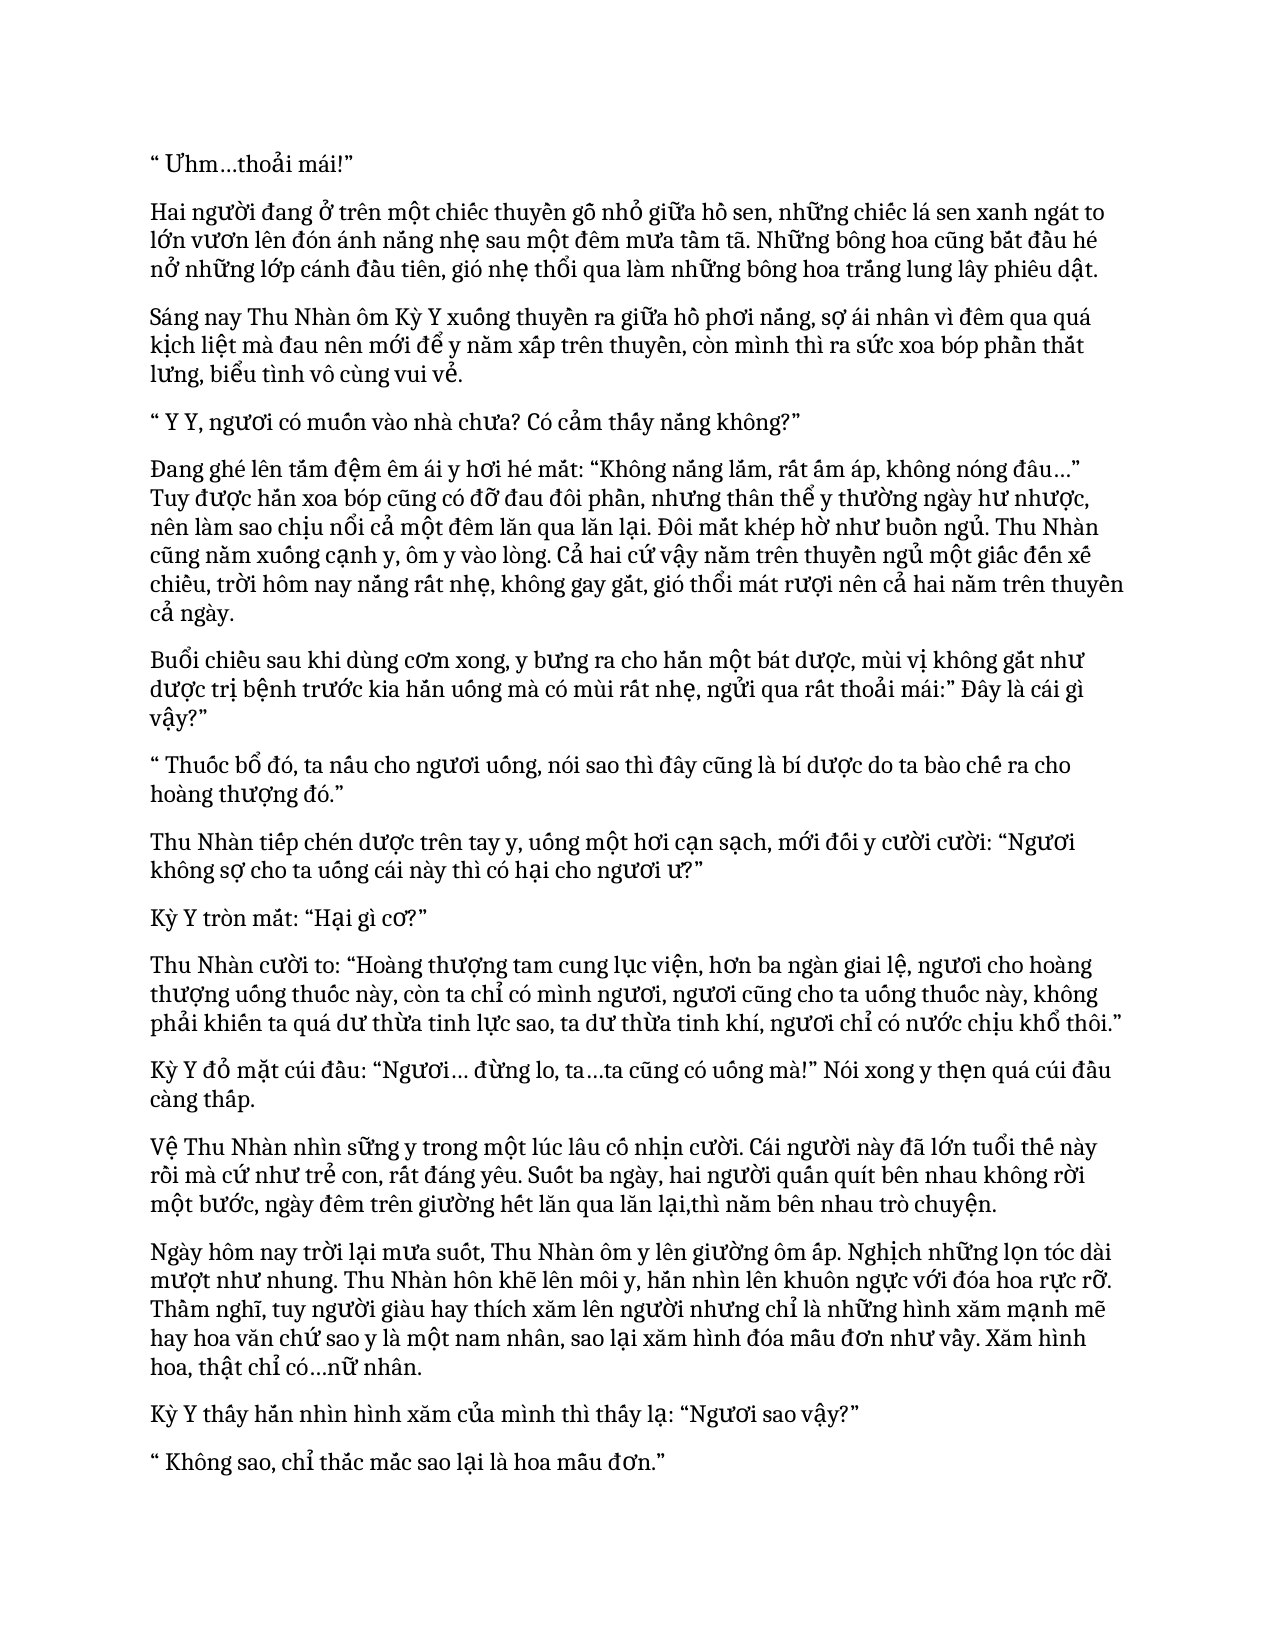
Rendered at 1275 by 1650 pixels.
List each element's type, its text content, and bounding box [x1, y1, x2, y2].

text Thu Nhàn tiếp chén dược trên tay y, uống một hơi cạn sạch, mới đối y cười cười: “Ngươi không sợ cho ta uống cái này thì có hại cho ngươi ư?” [150, 827, 1125, 885]
text “ Thuốc bổ đó, ta nấu cho ngươi uống, nói sao thì đây cũng là bí dược do ta bào chế ra cho hoàng thượng đó.” [150, 751, 1125, 809]
text Thu Nhàn cười to: “Hoàng thượng tam cung lục viện, hơn ba ngàn giai lệ, ngươi cho hoàng thượng uống thuốc này, còn ta chỉ có mình ngươi, ngươi cũng cho ta uống thuốc này, không phải khiến ta quá dư thừa tinh lực sao, ta dư thừa tinh khí, ngươi chỉ có nước chịu khổ thôi.” [150, 951, 1125, 1037]
text Sáng nay Thu Nhàn ôm Kỳ Y xuống thuyền ra giữa hồ phơi nắng, sợ ái nhân vì đêm qua quá kịch liệt mà đau nên mới để y nằm xấp trên thuyền, còn mình thì ra sức xoa bóp phần thắt lưng, biểu tình vô cùng vui vẻ. [150, 302, 1125, 389]
text Kỳ Y đỏ mặt cúi đầu: “Ngươi… đừng lo, ta…ta cũng có uống mà!” Nói xong y thẹn quá cúi đầu càng thấp. [150, 1056, 1125, 1114]
text “ Ưhm…thoải mái!” [150, 150, 1125, 179]
text Kỳ Y thấy hắn nhìn hình xăm của mình thì thấy lạ: “Ngươi sao vậy?” [150, 1400, 1125, 1429]
text Vệ Thu Nhàn nhìn sững y trong một lúc lâu cố nhịn cười. Cái người này đã lớn tuổi thế này rồi mà cứ như trẻ con, rất đáng yêu. Suốt ba ngày, hai người quấn quít bên nhau không rời một bước, ngày đêm trên giường hết lăn qua lăn lại,thì nằm bên nhau trò chuyện. [150, 1132, 1125, 1219]
text “ Không sao, chỉ thắc mắc sao lại là hoa mẫu đơn.” [150, 1447, 1125, 1476]
text Kỳ Y tròn mắt: “Hại gì cơ?” [150, 904, 1125, 932]
text Đang ghé lên tắm đệm êm ái y hơi hé mắt: “Không nắng lắm, rất ấm áp, không nóng đâu…” Tuy được hắn xoa bóp cũng có đỡ đau đôi phần, nhưng thân thể y thường ngày hư nhược, nên làm sao chịu nổi cả một đêm lăn qua lăn lại. Đôi mắt khép hờ như buồn ngủ. Thu Nhàn cũng nằm xuống cạnh y, ôm y vào lòng. Cả hai cứ vậy nằm trên thuyền ngủ một giấc đến xế chiều, trời hôm nay nắng rất nhẹ, không gay gắt, gió thổi mát rượi nên cả hai nằm trên thuyền cả ngày. [150, 455, 1125, 627]
text Ngày hôm nay trời lại mưa suốt, Thu Nhàn ôm y lên giường ôm ấp. Nghịch những lọn tóc dài mượt như nhung. Thu Nhàn hôn khẽ lên môi y, hắn nhìn lên khuôn ngực với đóa hoa rực rỡ. Thầm nghĩ, tuy người giàu hay thích xăm lên người nhưng chỉ là những hình xăm mạnh mẽ hay hoa văn chứ sao y là một nam nhân, sao lại xăm hình đóa mẫu đơn như vầy. Xăm hình hoa, thật chỉ có…nữ nhân. [150, 1237, 1125, 1381]
text Buổi chiều sau khi dùng cơm xong, y bưng ra cho hắn một bát dược, mùi vị không gắt như dược trị bệnh trước kia hắn uống mà có mùi rất nhẹ, ngửi qua rất thoải mái:” Đây là cái gì vậy?” [150, 646, 1125, 732]
text Hai người đang ở trên một chiếc thuyền gỗ nhỏ giữa hồ sen, những chiếc lá sen xanh ngát to lớn vươn lên đón ánh nắng nhẹ sau một đêm mưa tầm tã. Những bông hoa cũng bắt đầu hé nở những lớp cánh đầu tiên, gió nhẹ thổi qua làm những bông hoa trắng lung lây phiêu dật. [150, 197, 1125, 284]
text “ Y Y, ngươi có muốn vào nhà chưa? Có cảm thấy nắng không?” [150, 407, 1125, 436]
